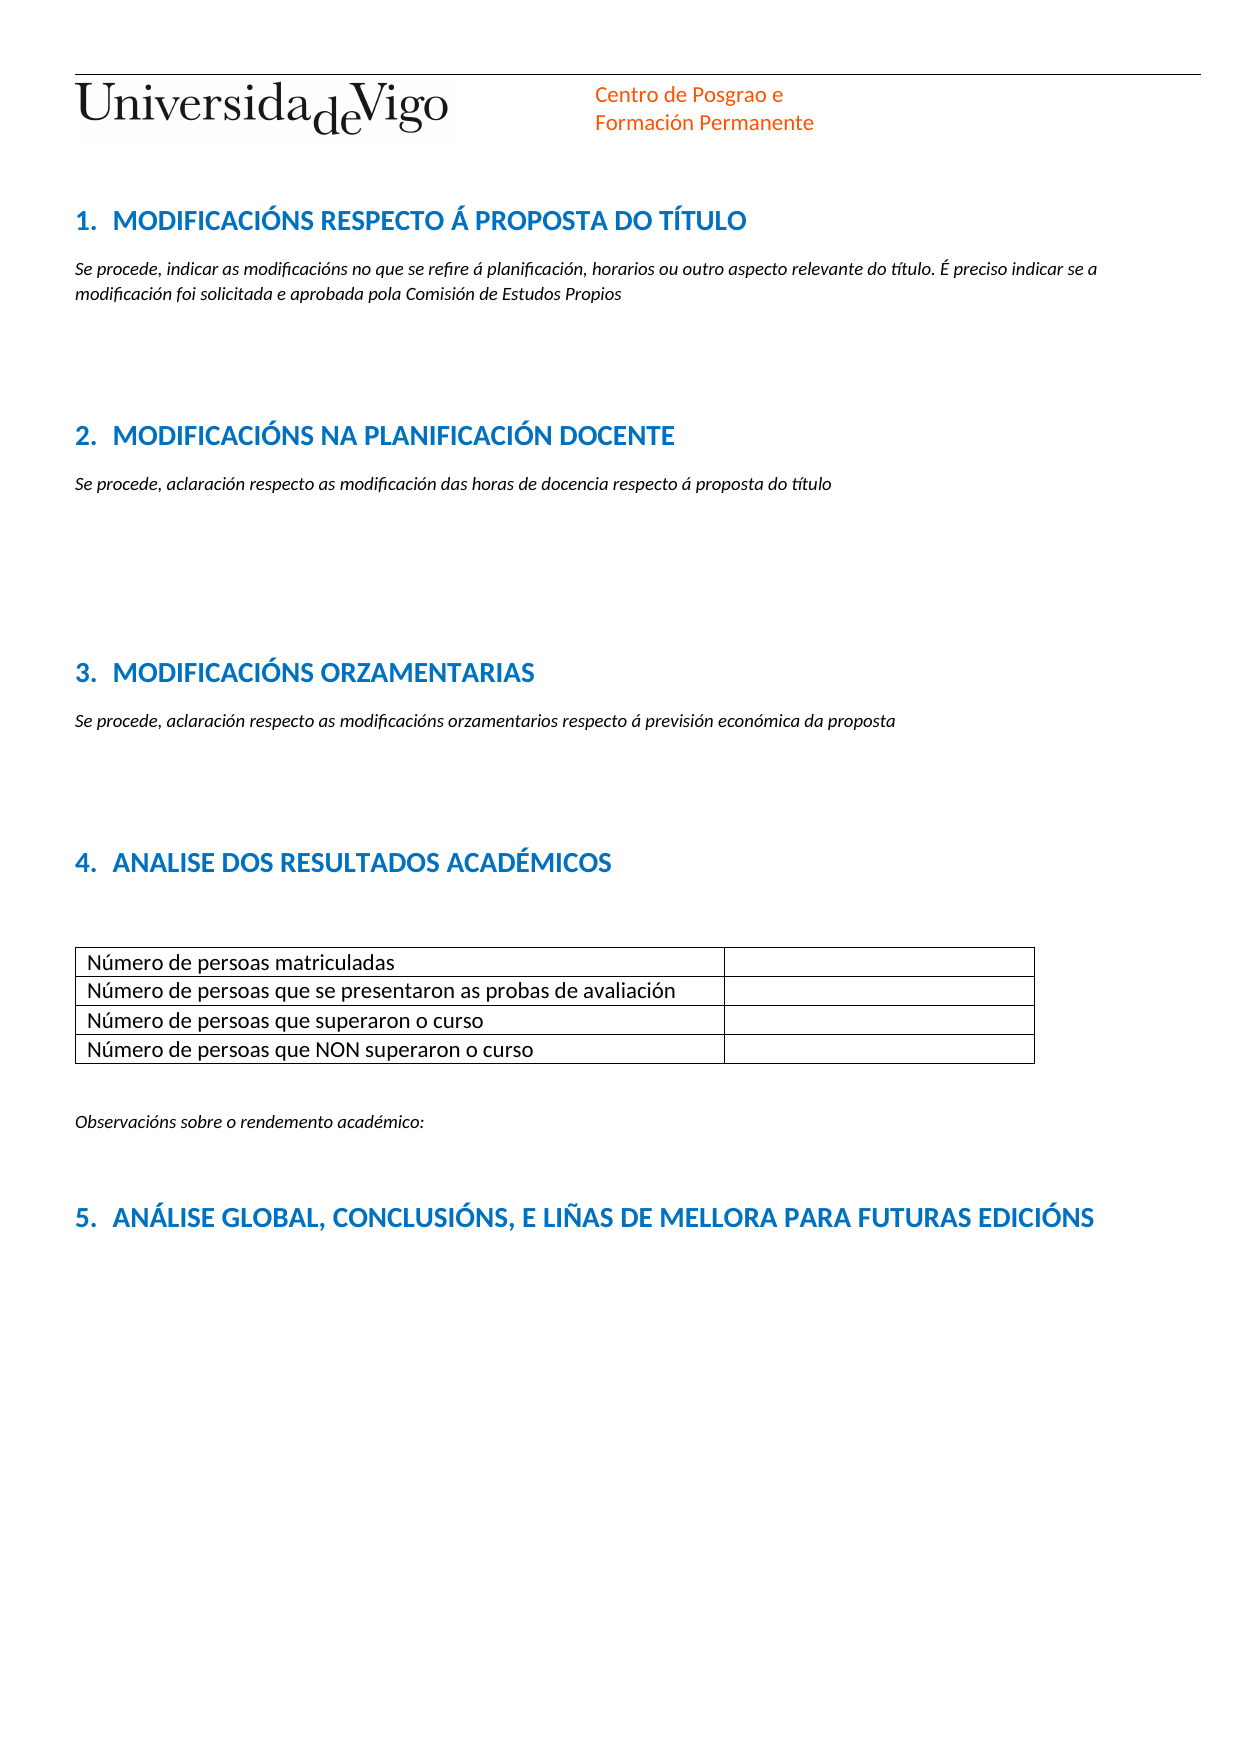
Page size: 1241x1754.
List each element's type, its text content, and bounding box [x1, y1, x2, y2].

text Observacións sobre o rendemento académico: [75, 1111, 1165, 1134]
table_header [725, 948, 1034, 976]
table_cell Número de persoas que se presentaron as probas de avaliación [76, 977, 724, 1005]
text Se procede, indicar as modificacións no que se refire á planificación, horarios ou outro aspecto relevante do título. É preciso indicar se a modificación foi solicitada e aprobada pola Comisión de Estudos Propios [75, 257, 1165, 305]
subtitle ANALISE DOS RESULTADOS ACADÉMICOS [75, 844, 1165, 880]
text Se procede, aclaración respecto as modificación das horas de docencia respecto á proposta do título [75, 472, 1165, 495]
subtitle MODIFICACIÓNS NA PLANIFICACIÓN DOCENTE [75, 417, 1165, 453]
subtitle MODIFICACIÓNS RESPECTO Á PROPOSTA DO TÍTULO [75, 202, 1165, 238]
subtitle MODIFICACIÓNS ORZAMENTARIAS [75, 654, 1165, 690]
table_cell [725, 1035, 1034, 1063]
picture [75, 80, 459, 148]
table_cell [725, 977, 1034, 1005]
text Se procede, aclaración respecto as modificacións orzamentarios respecto á previsión económica da proposta [75, 709, 1165, 732]
table_cell Número de persoas que superaron o curso [76, 1006, 724, 1034]
table_header Número de persoas matriculadas [76, 948, 724, 976]
table_cell [725, 1006, 1034, 1034]
subtitle ANÁLISE GLOBAL, CONCLUSIÓNS, E LIÑAS DE MELLORA PARA FUTURAS EDICIÓNS [75, 1199, 1165, 1234]
table_cell Número de persoas que NON superaron o curso [76, 1035, 724, 1063]
